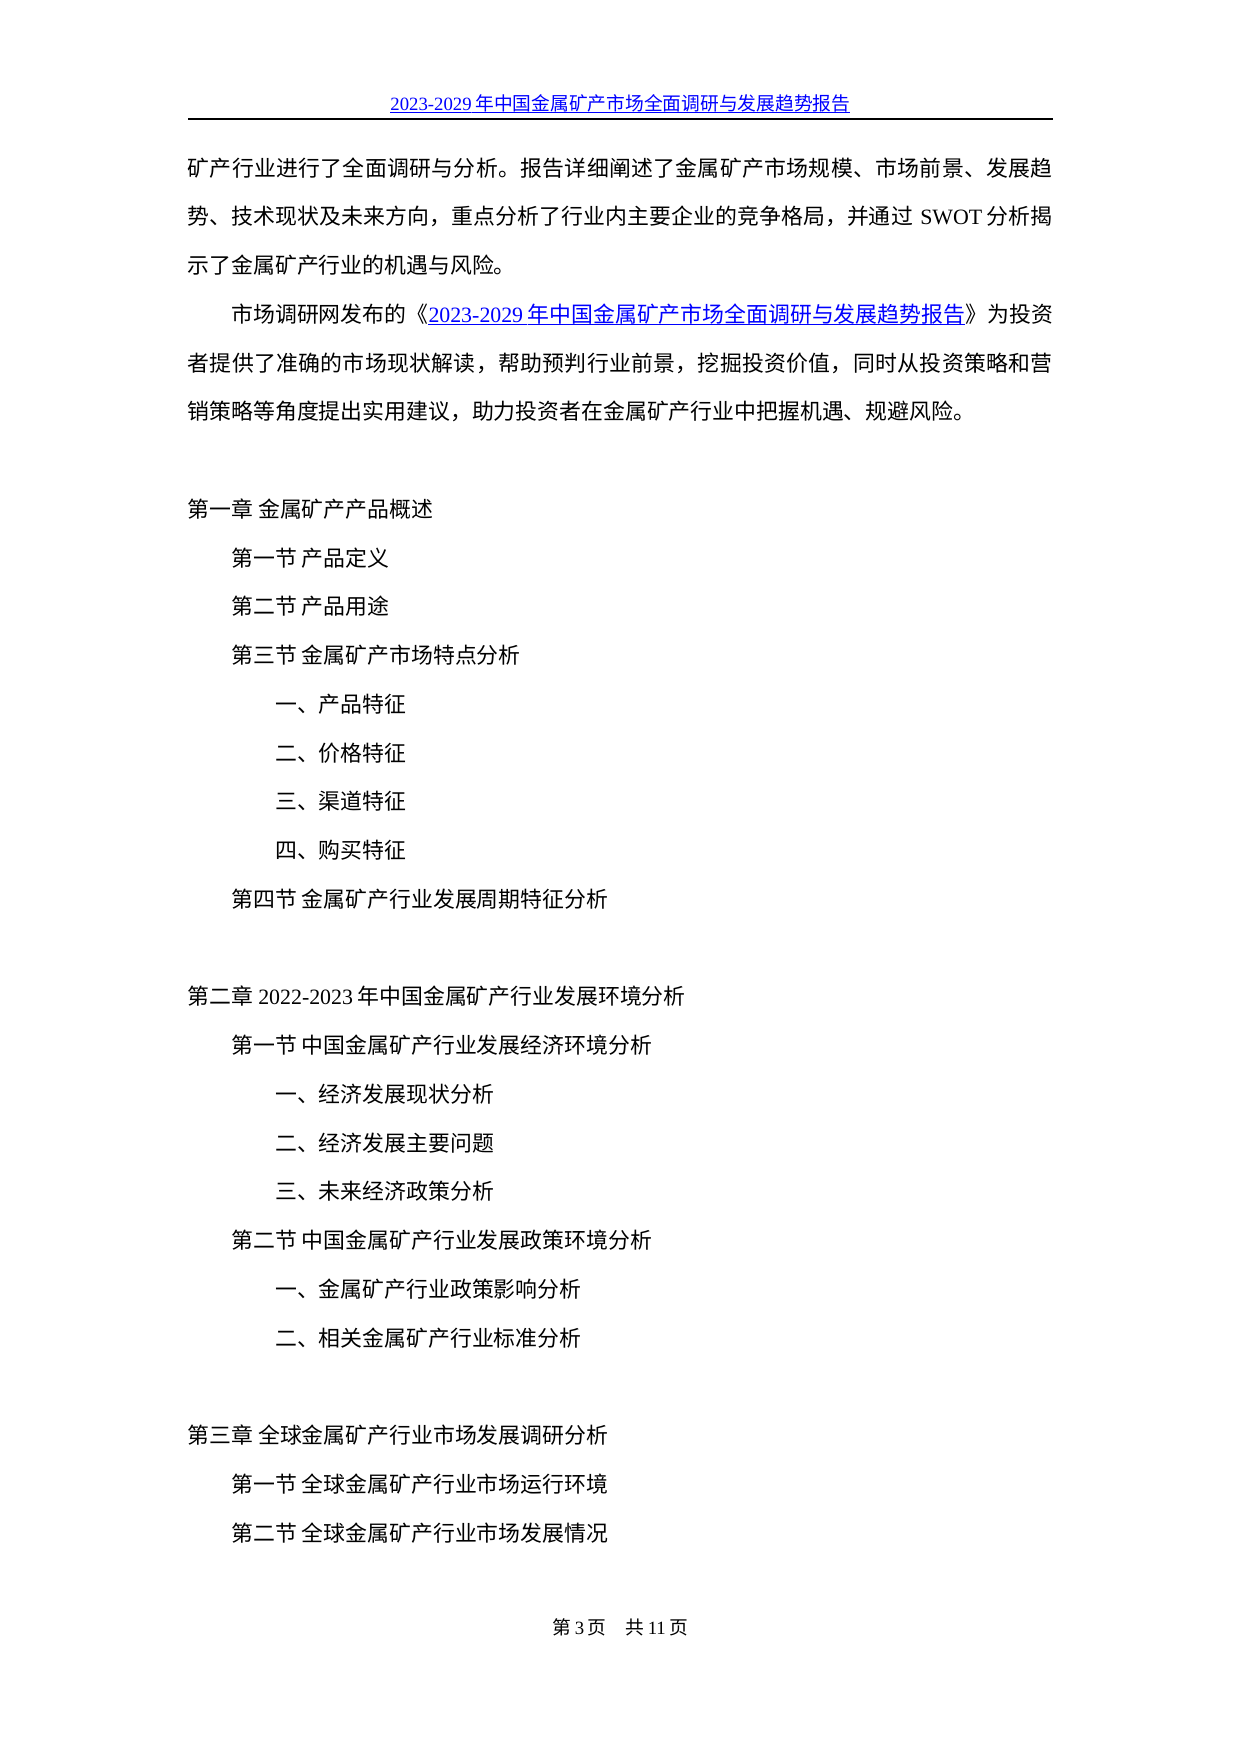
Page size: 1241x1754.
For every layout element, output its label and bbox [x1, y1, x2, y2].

text [187, 150, 1053, 1548]
